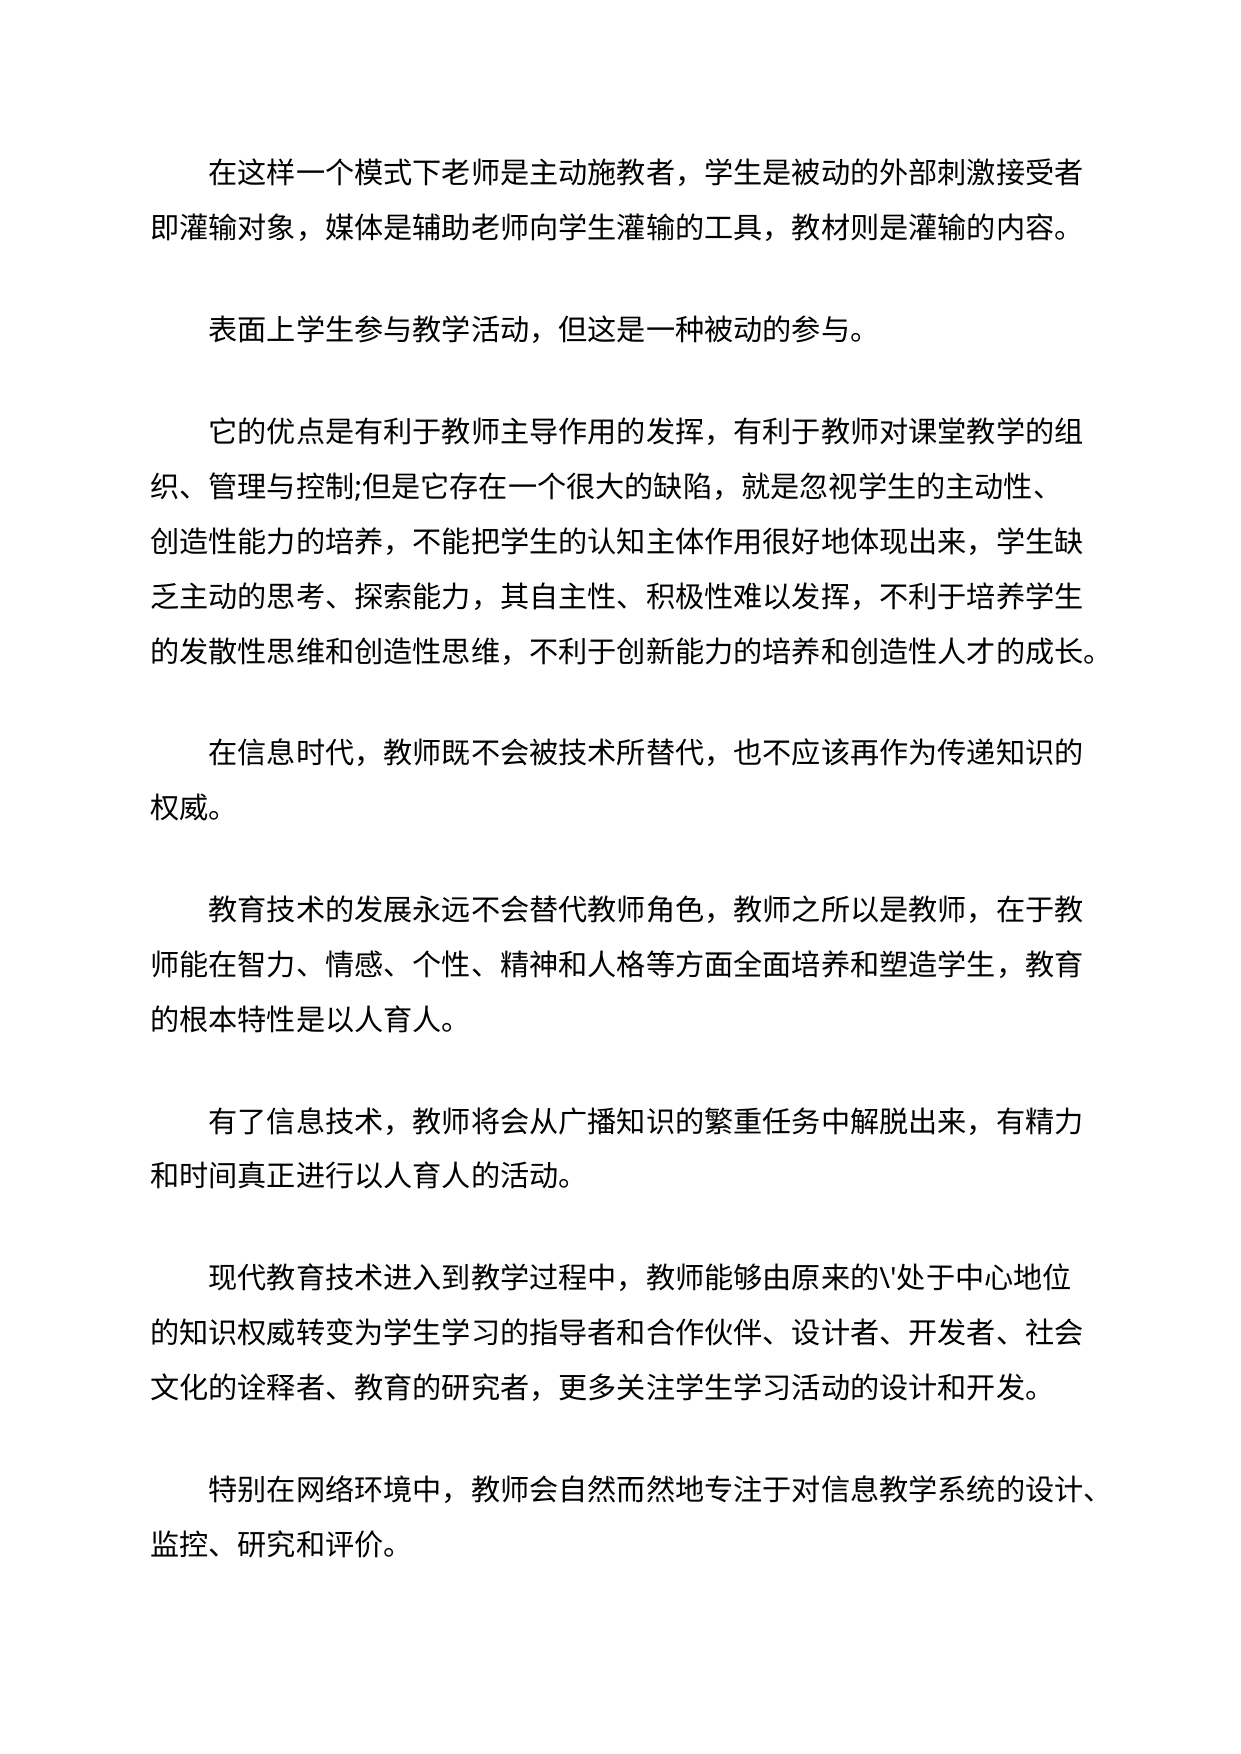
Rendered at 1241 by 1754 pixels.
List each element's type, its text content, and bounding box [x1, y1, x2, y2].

text 教育技术的发展永远不会替代教师角色，教师之所以是教师，在于教师能在智力、情感、个性、精神和人格等方面全面培养和塑造学生，教育的根本特性是以人育人。 [150, 887, 1090, 1039]
text 它的优点是有利于教师主导作用的发挥，有利于教师对课堂教学的组织、管理与控制;但是它存在一个很大的缺陷，就是忽视学生的主动性、创造性能力的培养，不能把学生的认知主体作用很好地体现出来，学生缺乏主动的思考、探索能力，其自主性、积极性难以发挥，不利于培养学生的发散性思维和创造性思维，不利于创新能力的培养和创造性人才的成长。 [150, 408, 1090, 670]
text 表面上学生参与教学活动，但这是一种被动的参与。 [150, 307, 1090, 349]
text 现代教育技术进入到教学过程中，教师能够由原来的\'处于中心地位的知识权威转变为学生学习的指导者和合作伙伴、设计者、开发者、社会文化的诠释者、教育的研究者，更多关注学生学习活动的设计和开发。 [150, 1255, 1090, 1407]
text 有了信息技术，教师将会从广播知识的繁重任务中解脱出来，有精力和时间真正进行以人育人的活动。 [150, 1098, 1090, 1195]
text 在信息时代，教师既不会被技术所替代，也不应该再作为传递知识的权威。 [150, 730, 1090, 827]
text 在这样一个模式下老师是主动施教者，学生是被动的外部刺激接受者即灌输对象，媒体是辅助老师向学生灌输的工具，教材则是灌输的内容。 [150, 150, 1090, 247]
text 特别在网络环境中，教师会自然而然地专注于对信息教学系统的设计、监控、研究和评价。 [150, 1466, 1090, 1564]
